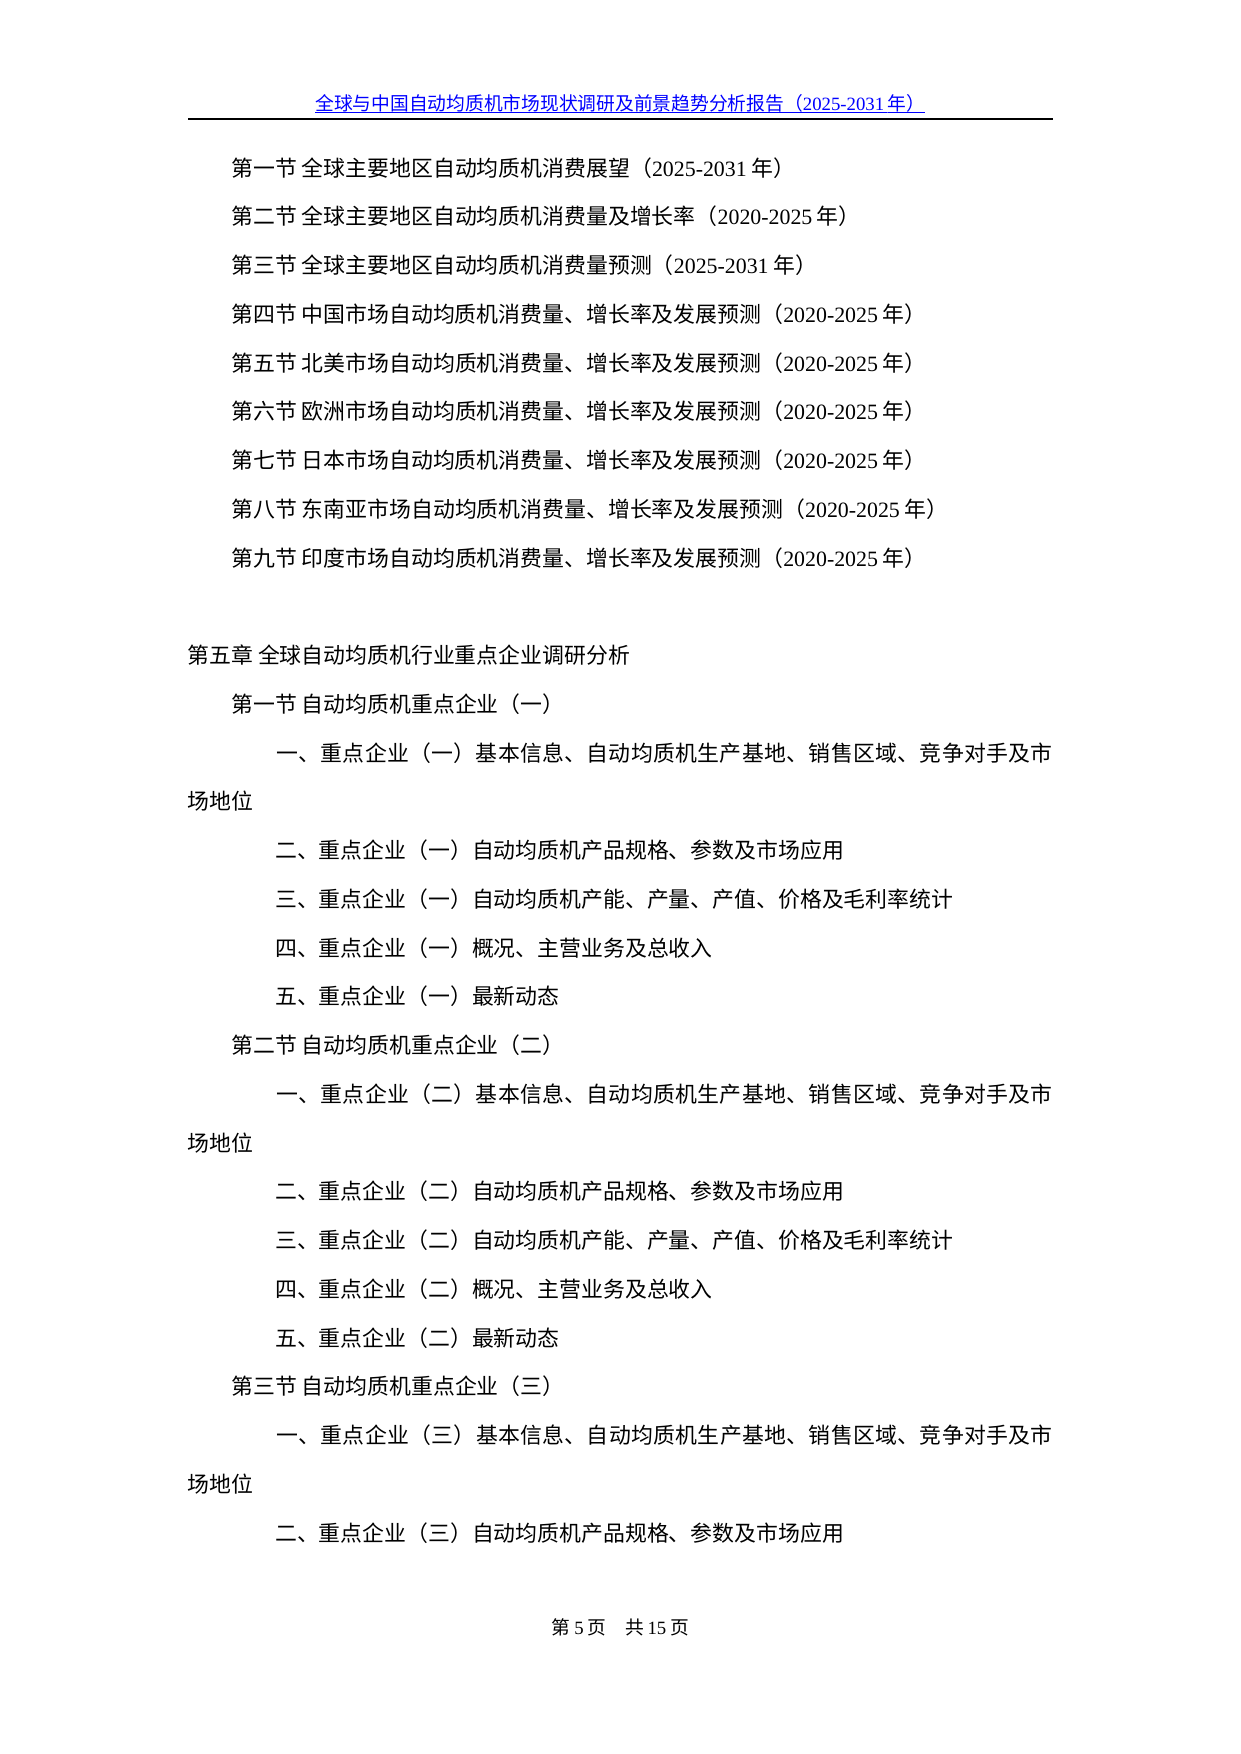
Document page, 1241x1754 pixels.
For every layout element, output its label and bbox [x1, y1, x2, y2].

text [187, 150, 1053, 1548]
